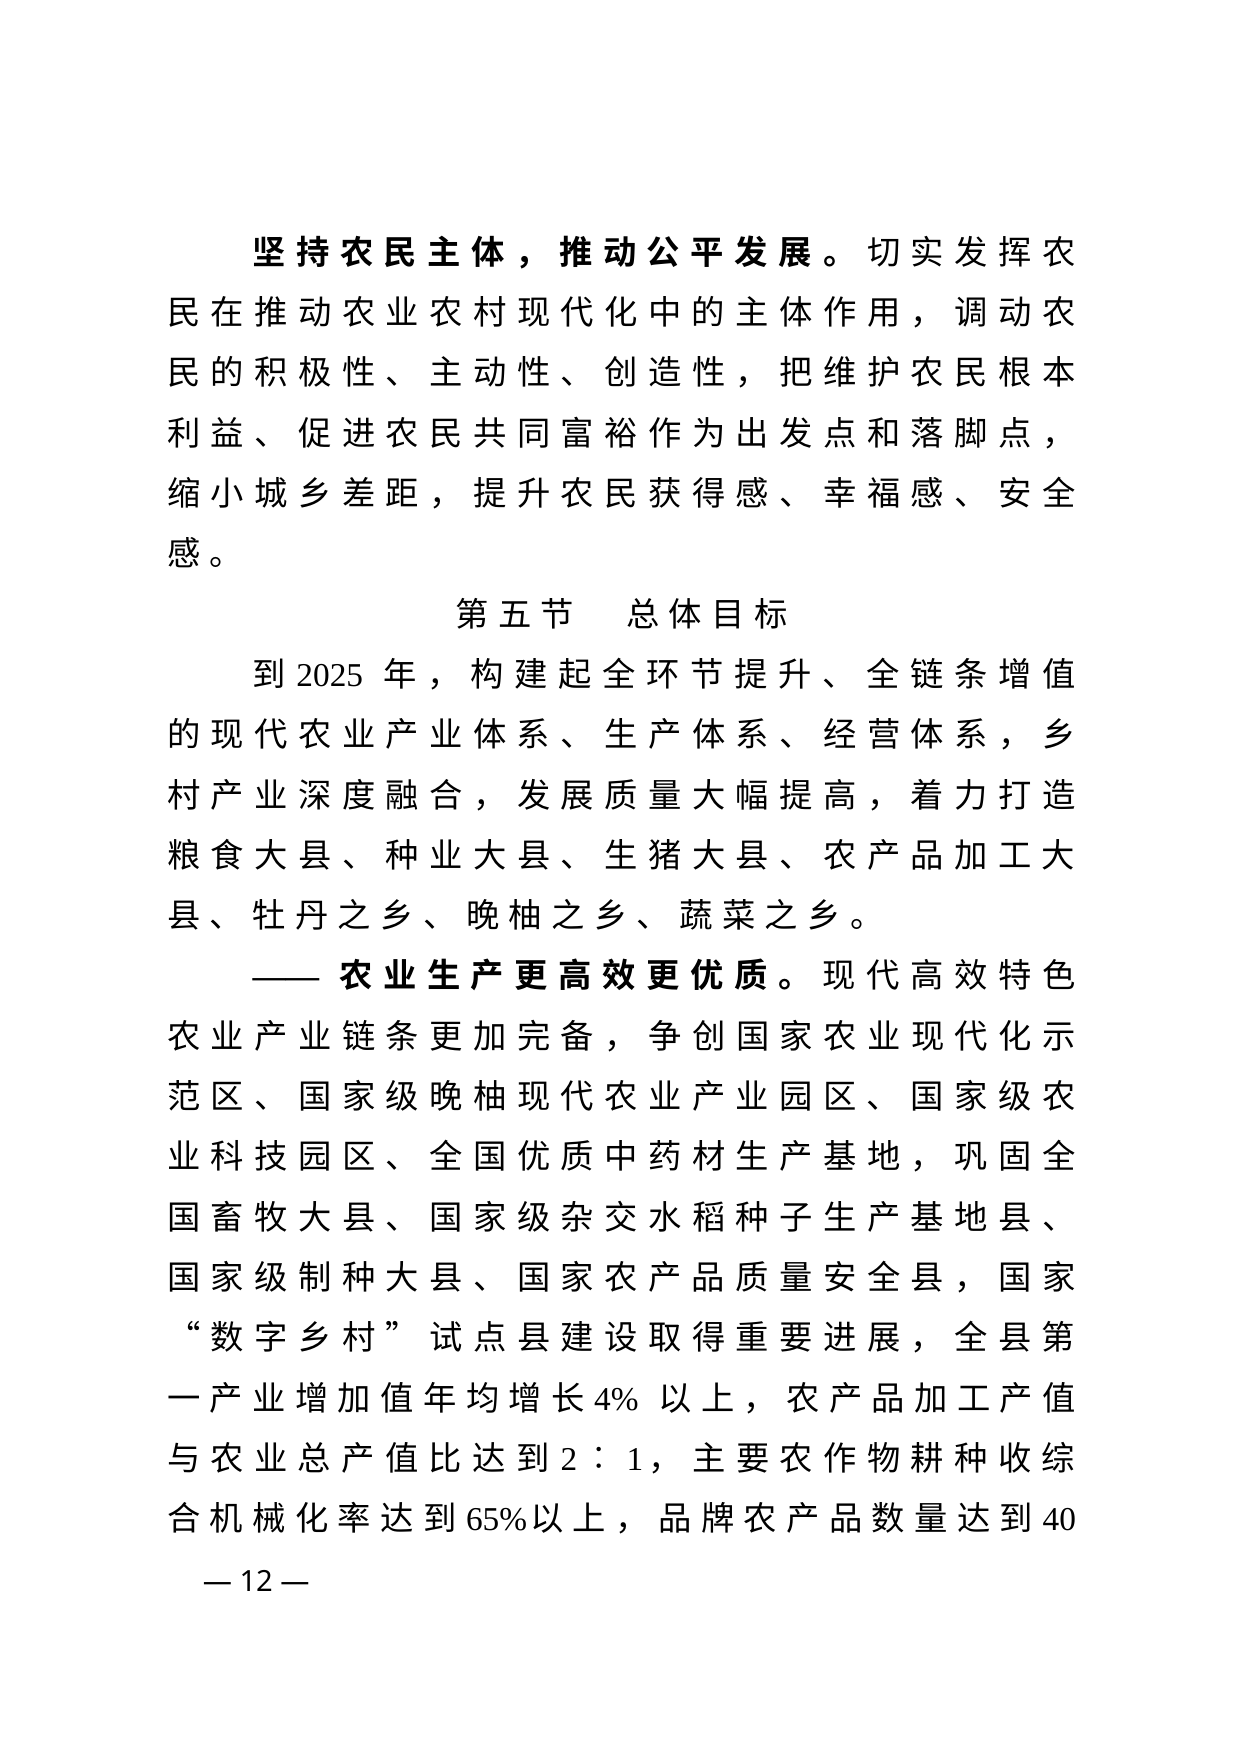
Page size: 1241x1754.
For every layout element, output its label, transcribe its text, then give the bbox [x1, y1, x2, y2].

text 第五节 总体目标 [167, 581, 1085, 642]
text 到2025年，构建起全环节提升、全链条增值的现代农业产业体系、生产体系、经营体系，乡村产业深度融合，发展质量大幅提高，着力打造粮食大县、种业大县、生猪大县、农产品加工大县、牡丹之乡、晚柚之乡、蔬菜之乡。 [167, 642, 1085, 943]
text 坚持农民主体，推动公平发展。切实发挥农民在推动农业农村现代化中的主体作用，调动农民的积极性、主动性、创造性，把维护农民根本利益、促进农民共同富裕作为出发点和落脚点，缩小城乡差距，提升农民获得感、幸福感、安全感。 [167, 219, 1085, 581]
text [167, 943, 1085, 1546]
